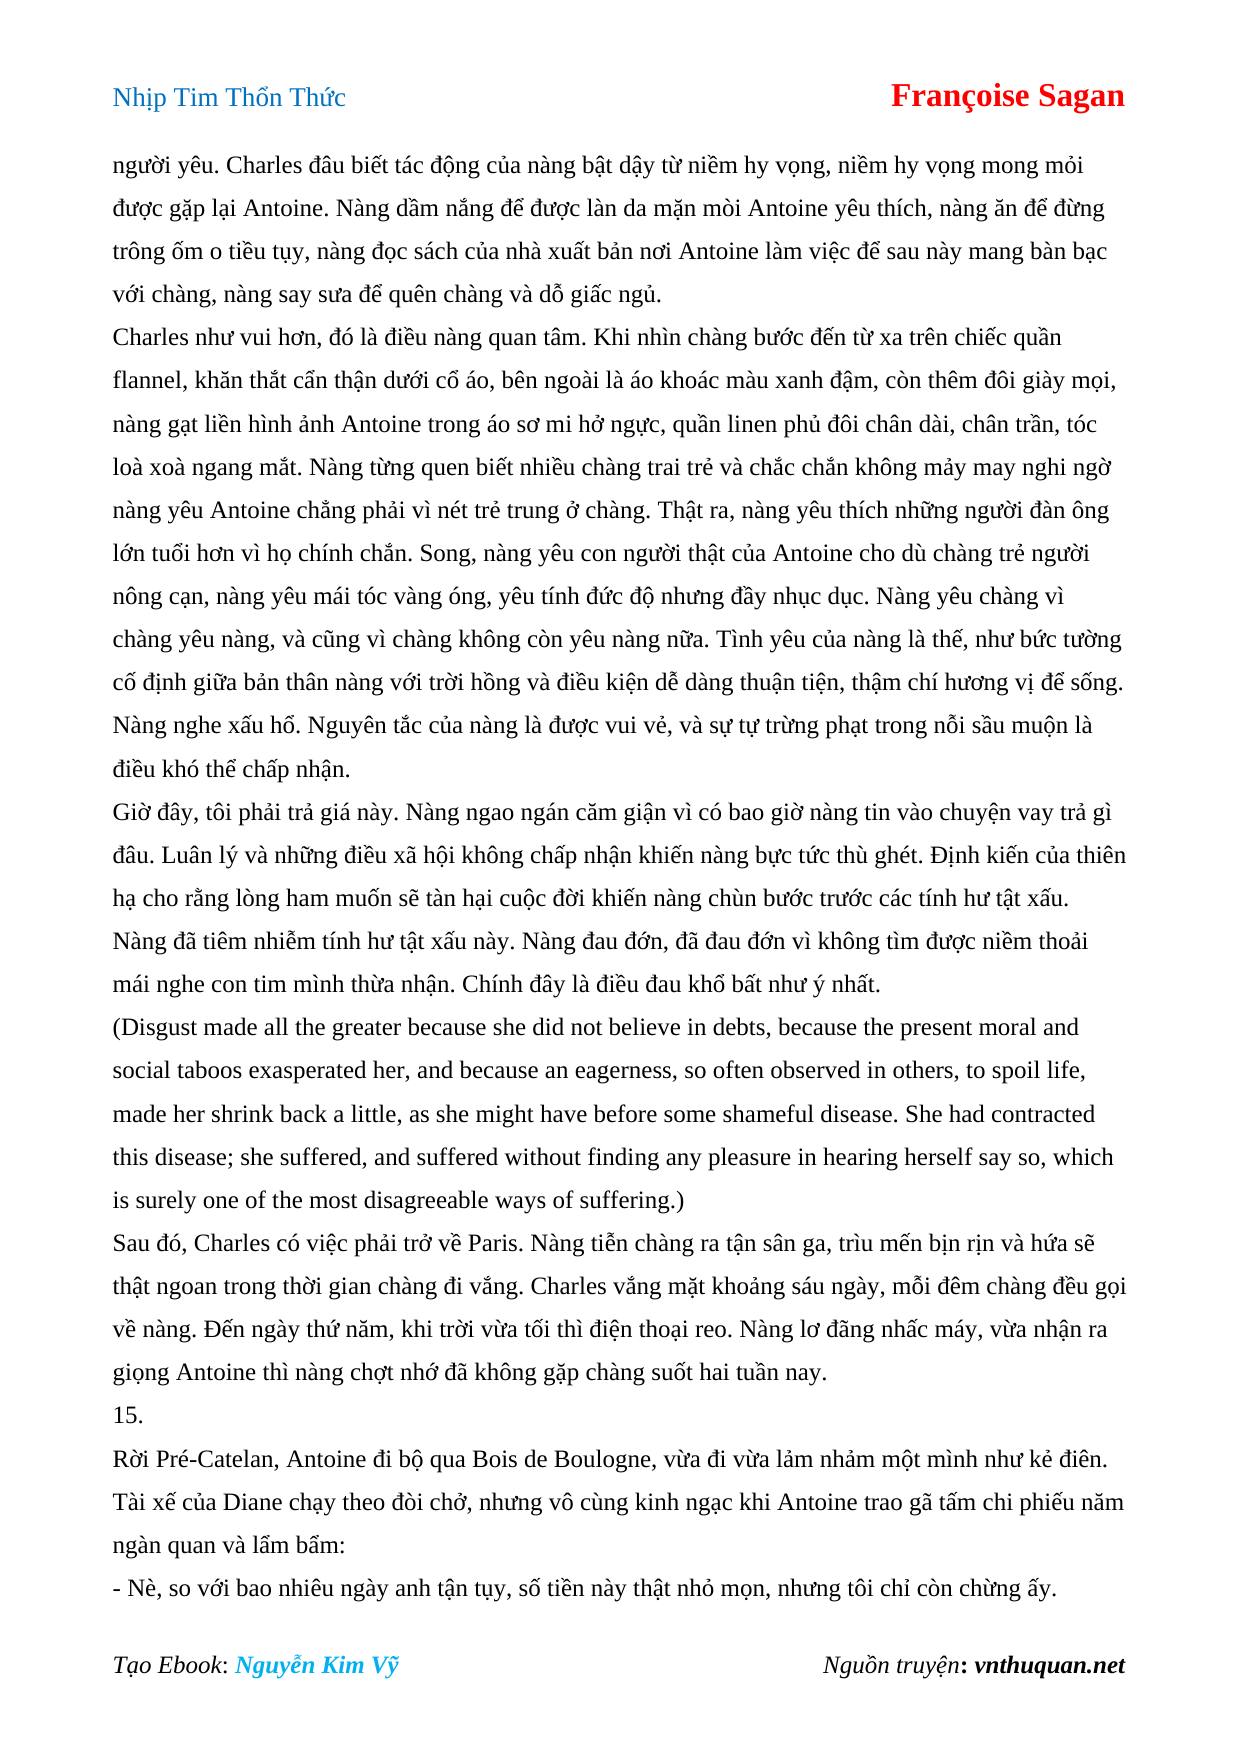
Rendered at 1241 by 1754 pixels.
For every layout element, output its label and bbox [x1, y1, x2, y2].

text [112, 150, 1128, 1602]
